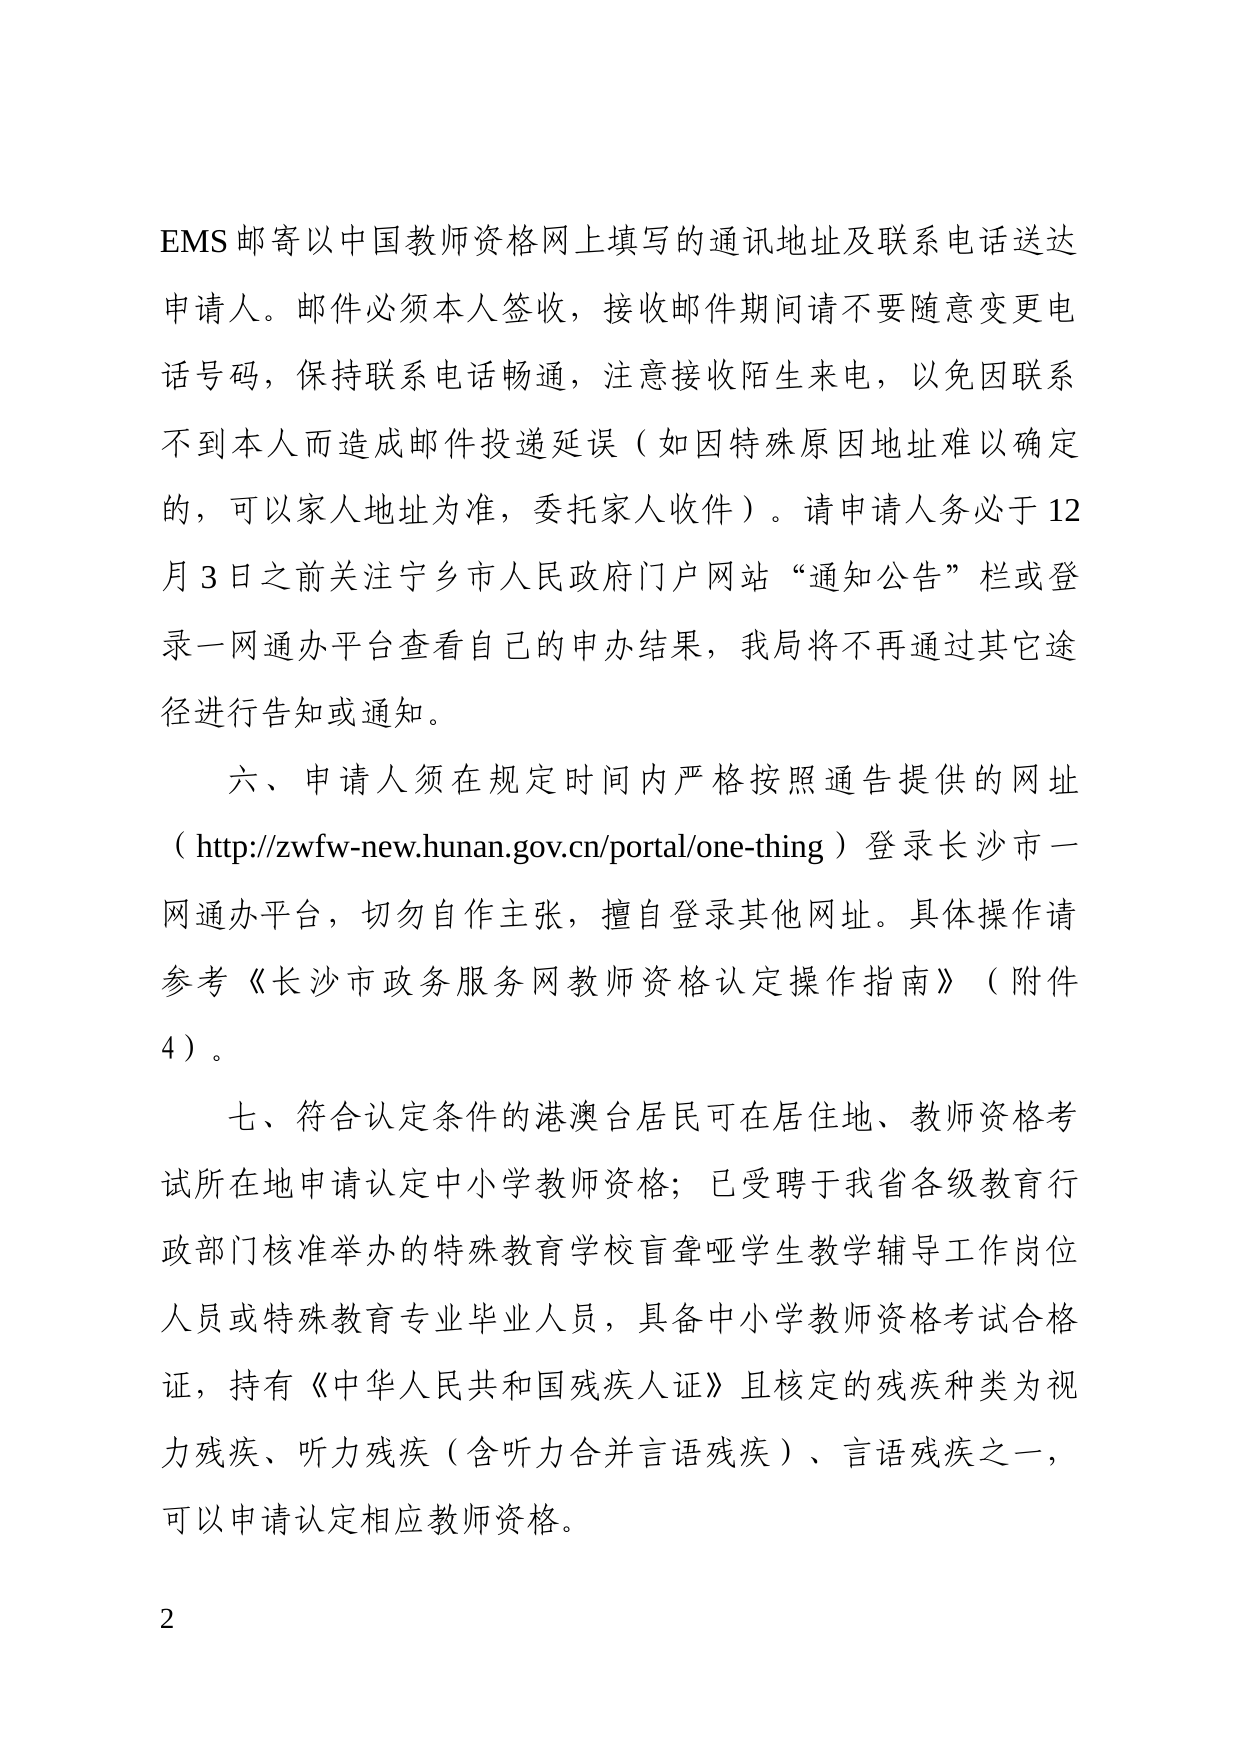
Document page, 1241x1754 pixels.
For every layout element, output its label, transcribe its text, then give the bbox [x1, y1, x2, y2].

text 六、申请人须在规定时间内严格按照通告提供的网址（http://zwfw-new.hunan.gov.cn/portal/one-thing）登录长沙市一网通办平台，切勿自作主张，擅自登录其他网址。具体操作请参考《长沙市政务服务网教师资格认定操作指南》（附件4）。 [159, 744, 1081, 1080]
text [159, 205, 1081, 744]
text 七、符合认定条件的港澳台居民可在居住地、教师资格考试所在地申请认定中小学教师资格；已受聘于我省各级教育行政部门核准举办的特殊教育学校盲聋哑学生教学辅导工作岗位人员或特殊教育专业毕业人员，具备中小学教师资格考试合格证，持有《中华人民共和国残疾人证》且核定的残疾种类为视力残疾、听力残疾（含听力合并言语残疾）、言语残疾之一，可以申请认定相应教师资格。 [159, 1080, 1081, 1551]
